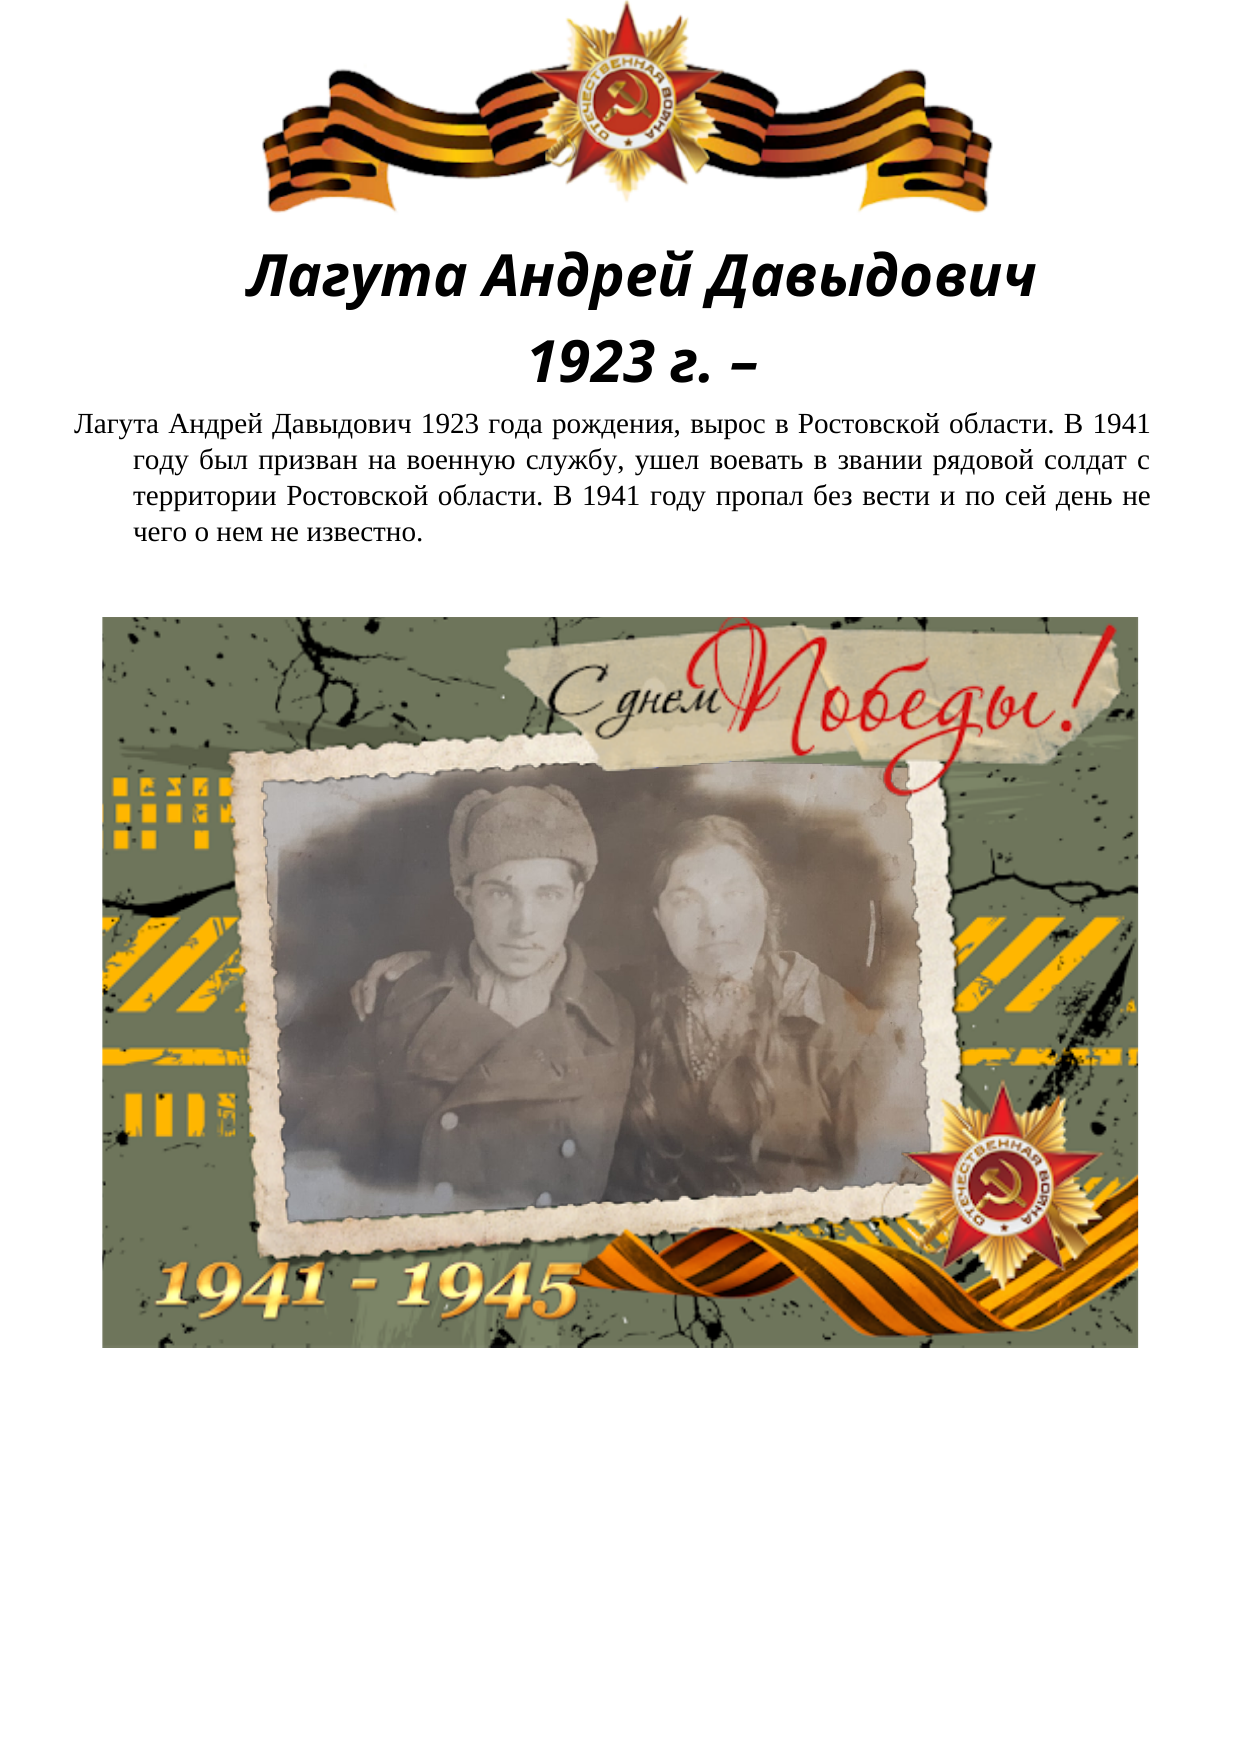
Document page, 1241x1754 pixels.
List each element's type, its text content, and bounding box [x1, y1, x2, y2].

picture [261, 0, 993, 223]
picture [102, 617, 1139, 1348]
text Лагута Андрей Давыдович [133, 234, 1152, 314]
text 1923 г. – [133, 320, 1152, 400]
text Лагута Андрей Давыдович 1923 года рождения, вырос в Ростовской области. В 1941 году был призван на военную службу, ушел воевать в звании рядовой солдат с территории Ростовской области. В 1941 году пропал без вести и по сей день не чего о нем не известно. [74, 406, 1152, 548]
